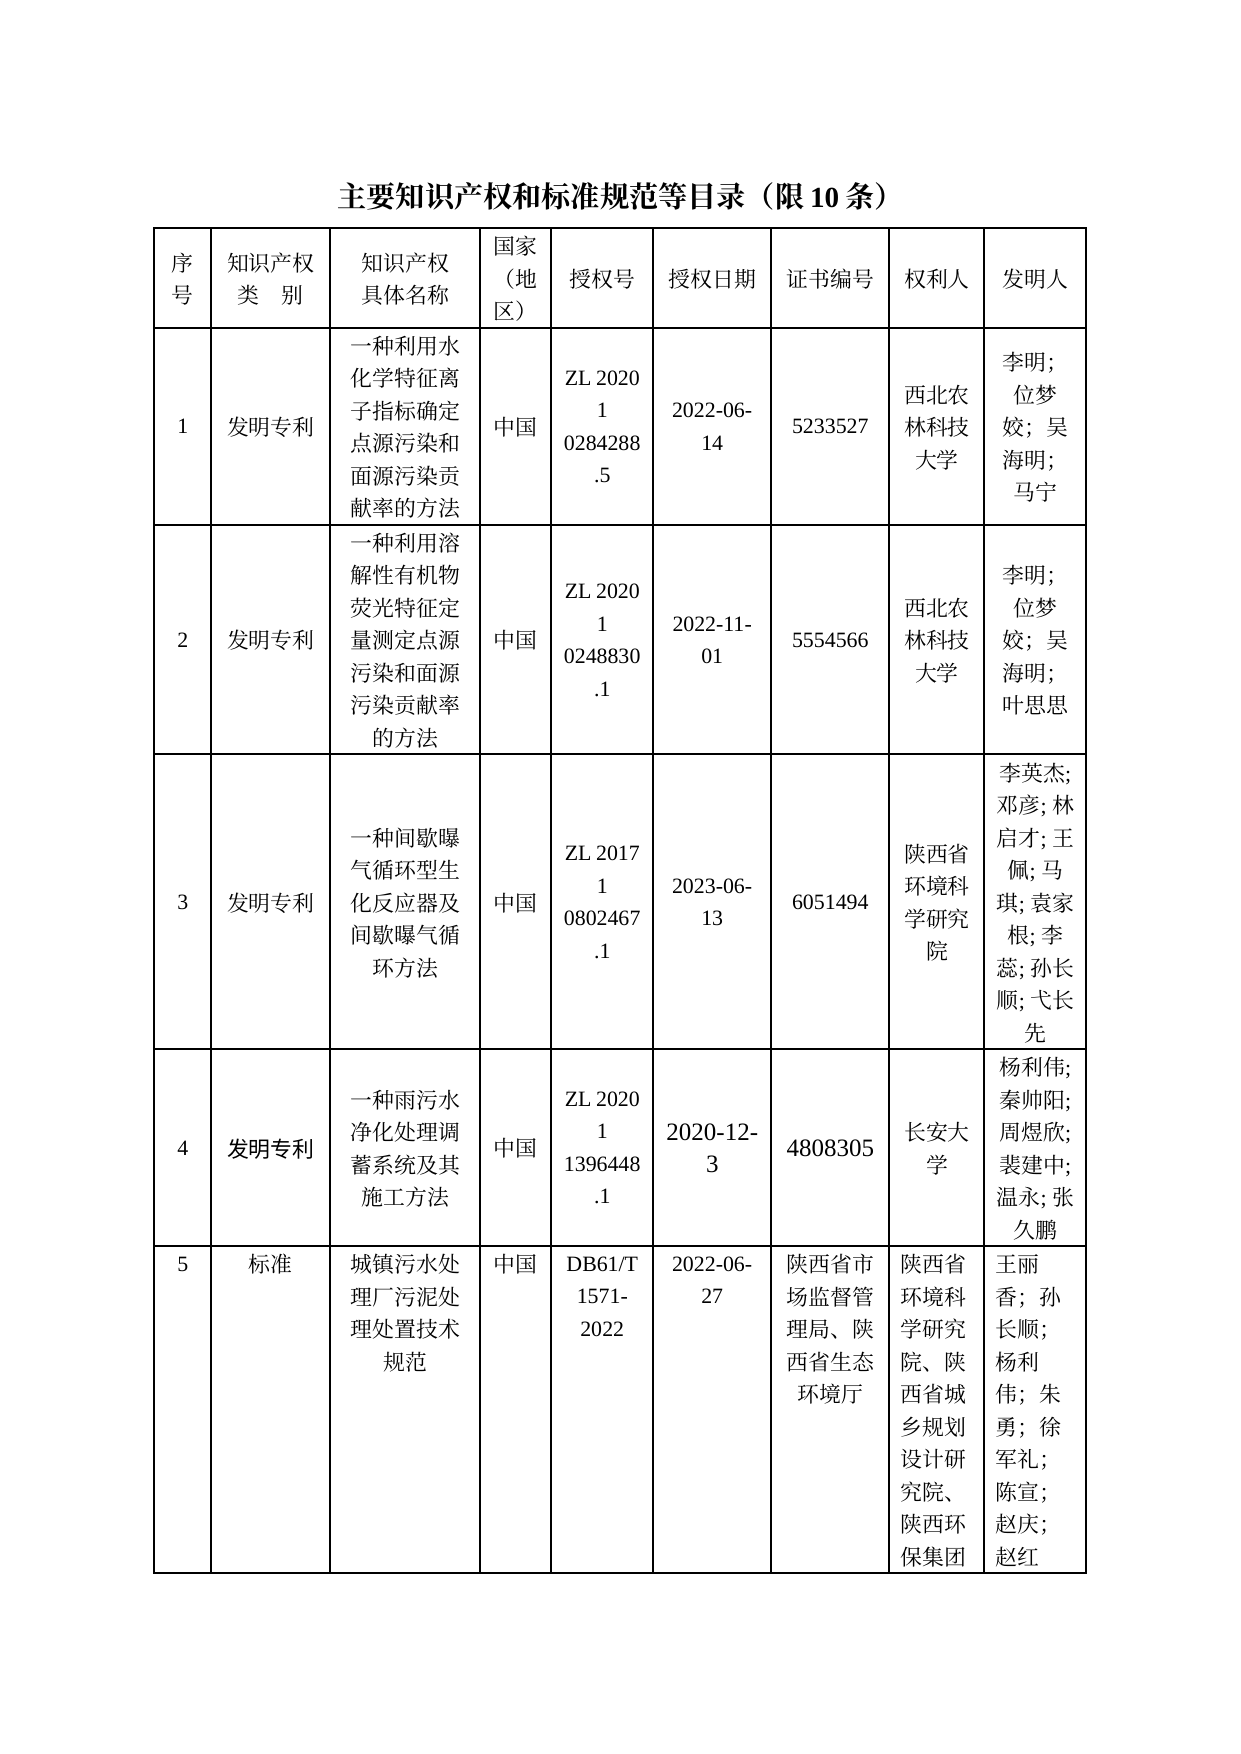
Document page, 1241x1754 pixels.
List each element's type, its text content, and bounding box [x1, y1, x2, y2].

table_cell 一种雨污水净化处理调蓄系统及其施工方法 [331, 1050, 479, 1245]
table_cell 2023-06-13 [654, 755, 770, 1048]
table_header 知识产权类 别 [212, 229, 329, 327]
table_cell 标准 [212, 1247, 329, 1572]
table_cell 西北农林科技大学 [890, 329, 983, 524]
table_cell 李明；位梦姣；吴海明；马宁 [985, 329, 1085, 524]
table_cell 5554566 [772, 526, 888, 753]
table_cell 2020-12-3 [654, 1050, 770, 1245]
table_cell 陕西省市场监督管理局、陕西省生态环境厅 [772, 1247, 888, 1572]
table_cell 中国 [481, 755, 550, 1048]
table_cell 2022-06-27 [654, 1247, 770, 1572]
table_cell 6051494 [772, 755, 888, 1048]
table_cell 中国 [481, 526, 550, 753]
table_cell DB61/T 1571-2022 [552, 1247, 652, 1572]
table_header 授权号 [552, 229, 652, 327]
table_cell ZL 2020 1 1396448.1 [552, 1050, 652, 1245]
table_cell 城镇污水处理厂污泥处理处置技术规范 [331, 1247, 479, 1572]
table_cell 3 [155, 755, 210, 1048]
table_header 国家 （地区） [481, 229, 550, 327]
table_cell 中国 [481, 329, 550, 524]
table_cell 中国 [481, 1050, 550, 1245]
table_cell 2 [155, 526, 210, 753]
table_cell 2022-11-01 [654, 526, 770, 753]
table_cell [890, 1247, 983, 1572]
table_header 发明人 [985, 229, 1085, 327]
table_cell 中国 [481, 1247, 550, 1572]
table_cell 1 [155, 329, 210, 524]
table_cell 发明专利 [212, 526, 329, 753]
table_cell 杨利伟; 秦帅阳; 周煜欣; 裴建中; 温永; 张久鹏 [985, 1050, 1085, 1245]
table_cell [985, 1247, 1085, 1572]
table_cell 发明专利 [212, 1050, 329, 1245]
table_cell 发明专利 [212, 329, 329, 524]
text 主要知识产权和标准规范等目录（限10条） [187, 162, 1053, 227]
table_cell 一种利用水化学特征离子指标确定点源污染和面源污染贡献率的方法 [331, 329, 479, 524]
table_header 权利人 [890, 229, 983, 327]
table_cell 一种利用溶解性有机物荧光特征定量测定点源污染和面源污染贡献率的方法 [331, 526, 479, 753]
table_cell 一种间歇曝气循环型生化反应器及间歇曝气循环方法 [331, 755, 479, 1048]
table_cell 李明；位梦姣；吴海明；叶思思 [985, 526, 1085, 753]
table_cell 长安大学 [890, 1050, 983, 1245]
table_cell 5233527 [772, 329, 888, 524]
table_cell 4 [155, 1050, 210, 1245]
table_cell 2022-06-14 [654, 329, 770, 524]
table_cell 发明专利 [212, 755, 329, 1048]
table_header 序号 [155, 229, 210, 327]
table_header 授权日期 [654, 229, 770, 327]
table_cell 陕西省环境科学研究院 [890, 755, 983, 1048]
table_cell ZL 2017 1 0802467.1 [552, 755, 652, 1048]
table_cell 4808305 [772, 1050, 888, 1245]
table_cell ZL 2020 1 0248830.1 [552, 526, 652, 753]
table_cell 西北农林科技大学 [890, 526, 983, 753]
table_header 证书编号 [772, 229, 888, 327]
table_cell 李英杰; 邓彦; 林启才; 王佩; 马琪; 袁家根; 李蕊; 孙长顺; 弋长先 [985, 755, 1085, 1048]
table_header 知识产权 具体名称 [331, 229, 479, 327]
table_cell ZL 2020 1 0284288.5 [552, 329, 652, 524]
table_cell 5 [155, 1247, 210, 1572]
